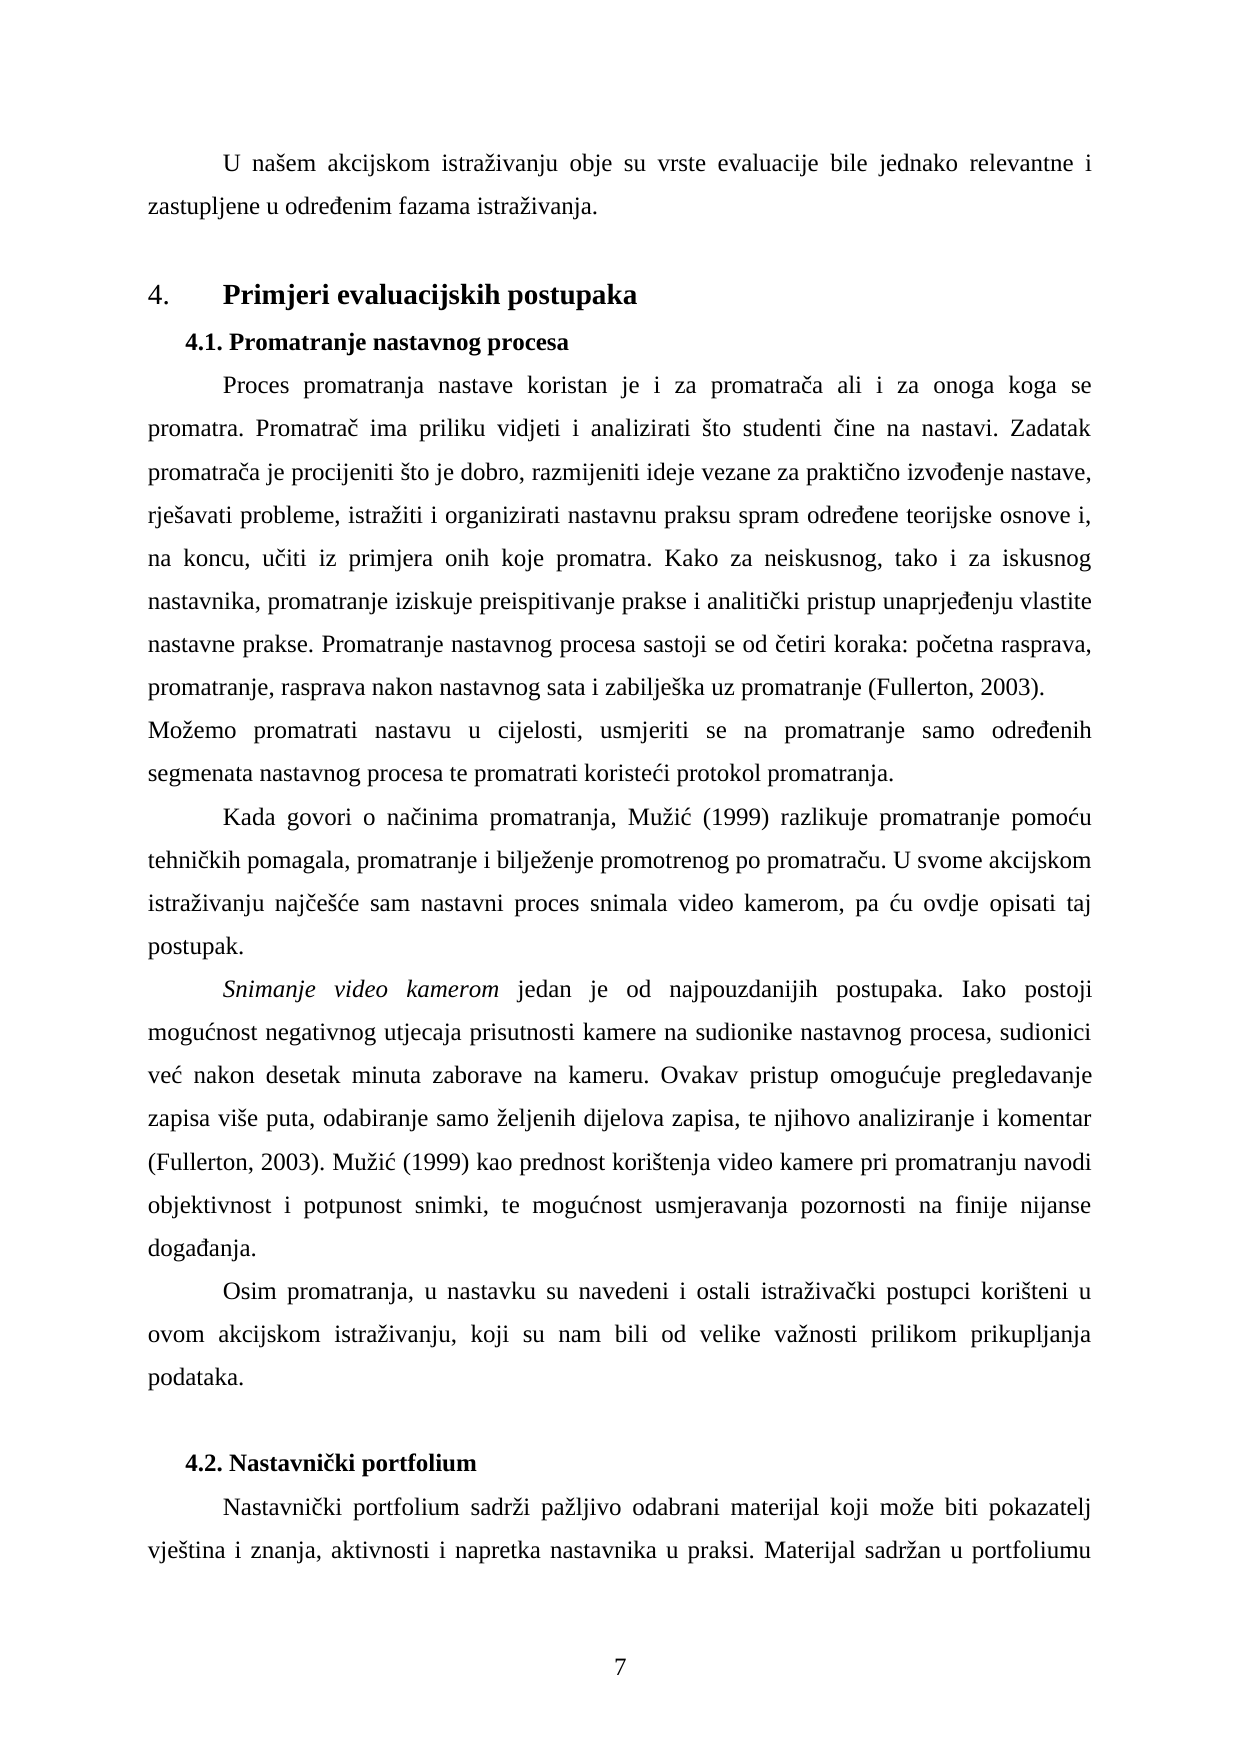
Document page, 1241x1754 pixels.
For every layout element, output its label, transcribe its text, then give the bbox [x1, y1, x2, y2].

list Promatranje nastavnog procesa [185, 327, 1093, 356]
text Možemo promatrati nastavu u cijelosti, usmjeriti se na promatranje samo određenih segmenata nastavnog procesa te promatrati koristeći protokol promatranja. [148, 715, 1093, 787]
list Primjeri evaluacijskih postupaka [148, 277, 1093, 311]
text Snimanje video kamerom jedan je od najpouzdanijih postupaka. Iako postoji mogućnost negativnog utjecaja prisutnosti kamere na sudionike nastavnog procesa, sudionici već nakon desetak minuta zaborave na kameru. Ovakav pristup omogućuje pregledavanje zapisa više puta, odabiranje samo željenih dijelova zapisa, te njihovo analiziranje i komentar (Fullerton, 2003). Mužić (1999) kao prednost korištenja video kamere pri promatranju navodi objektivnost i potpunost snimki, te mogućnost usmjeravanja pozornosti na finije nijanse događanja. [148, 974, 1093, 1262]
text Kada govori o načinima promatranja, Mužić (1999) razlikuje promatranje pomoću tehničkih pomagala, promatranje i bilježenje promotrenog po promatraču. U svome akcijskom istraživanju najčešće sam nastavni proces snimala video kamerom, pa ću ovdje opisati taj postupak. [148, 802, 1093, 960]
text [148, 1492, 1093, 1563]
list Nastavnički portfolium [185, 1448, 1093, 1477]
text U našem akcijskom istraživanju obje su vrste evaluacije bile jednako relevantne i zastupljene u određenim fazama istraživanja. [148, 148, 1093, 219]
text Osim promatranja, u nastavku su navedeni i ostali istraživački postupci korišteni u ovom akcijskom istraživanju, koji su nam bili od velike važnosti prilikom prikupljanja podataka. [148, 1276, 1093, 1391]
text Proces promatranja nastave koristan je i za promatrača ali i za onoga koga se promatra. Promatrač ima priliku vidjeti i analizirati što studenti čine na nastavi. Zadatak promatrača je procijeniti što je dobro, razmijeniti ideje vezane za praktično izvođenje nastave, rješavati probleme, istražiti i organizirati nastavnu praksu spram određene teorijske osnove i, na koncu, učiti iz primjera onih koje promatra. Kako za neiskusnog, tako i za iskusnog nastavnika, promatranje iziskuje preispitivanje prakse i analitički pristup unaprjeđenju vlastite nastavne prakse. Promatranje nastavnog procesa sastoji se od četiri koraka: početna rasprava, promatranje, rasprava nakon nastavnog sata i zabilješka uz promatranje (Fullerton, 2003). [148, 370, 1093, 701]
